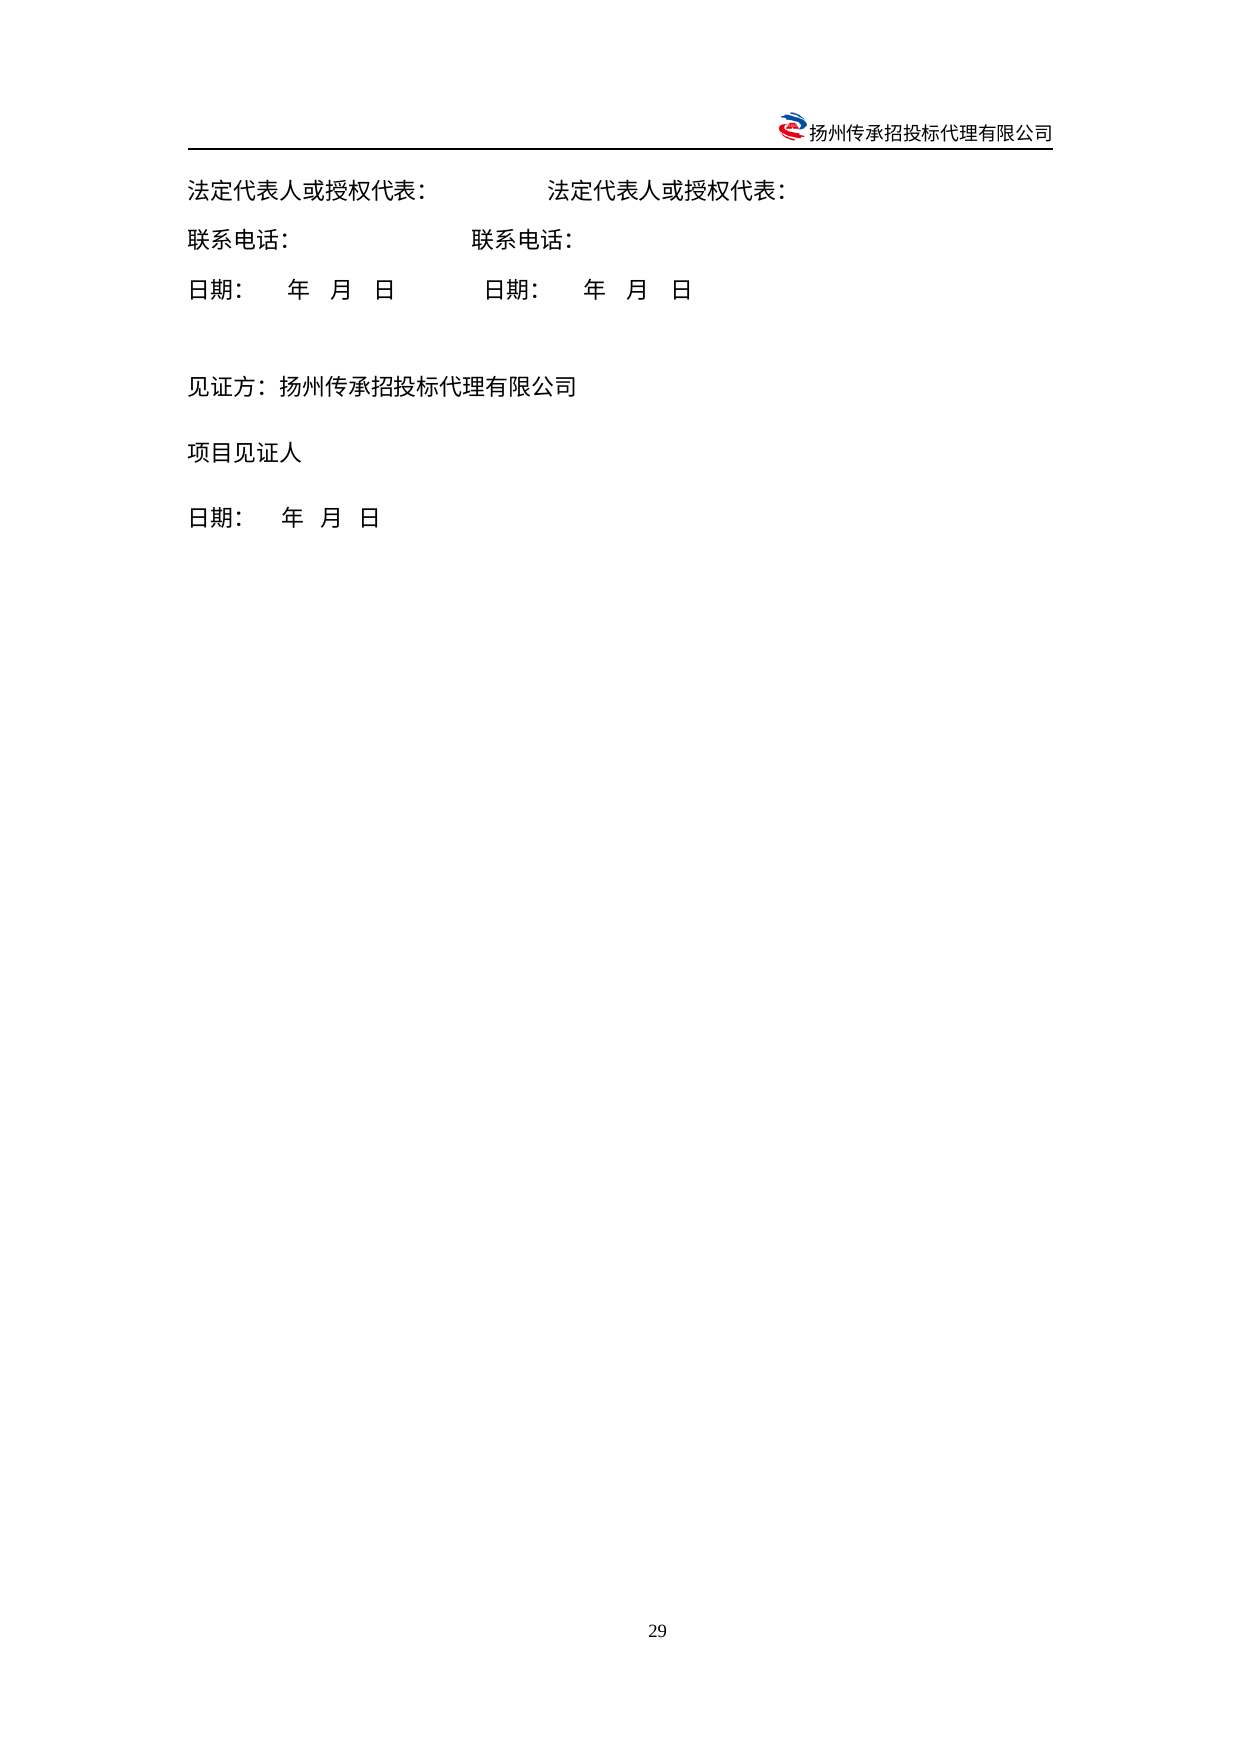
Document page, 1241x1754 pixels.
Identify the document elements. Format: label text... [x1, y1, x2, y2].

text 法定代表人或授权代表： 法定代表人或授权代表： [187, 172, 1053, 206]
text 项目见证人 [187, 418, 1053, 483]
picture [777, 110, 809, 141]
text 联系电话： 联系电话： [187, 222, 1053, 256]
text 日期： 年 月 日 [187, 500, 1053, 533]
text 日期： 年 月 日 日期： 年 月 日 [187, 272, 1053, 305]
text 见证方：扬州传承招投标代理有限公司 [187, 369, 1053, 402]
